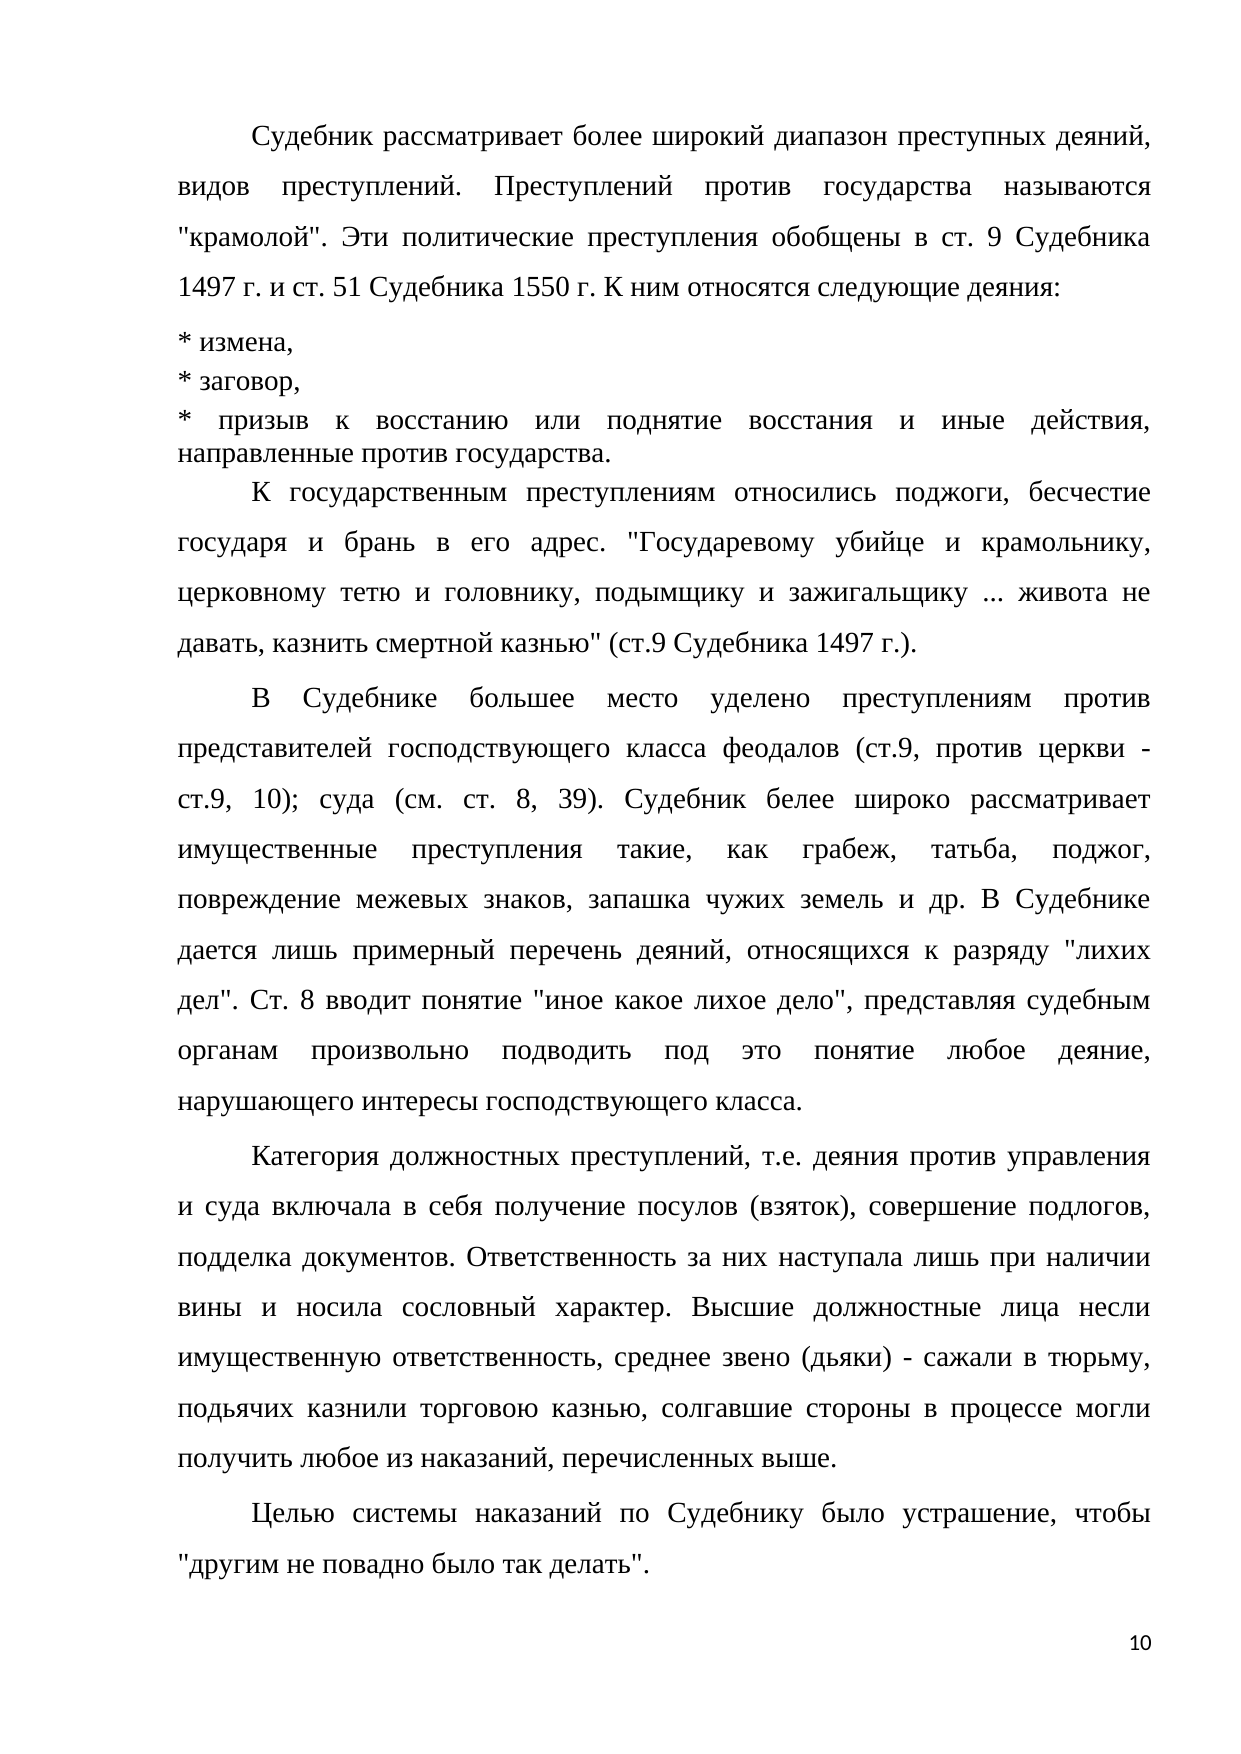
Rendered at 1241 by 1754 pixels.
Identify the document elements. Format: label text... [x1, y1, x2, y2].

text Судебник рассматривает более широкий диапазон преступных деяний, видов преступлений. Преступлений против государства называются "крамолой". Эти политические преступления обобщены в ст. 9 Судебника 1497 г. и ст. 51 Судебника 1550 г. К ним относятся следующие деяния: [177, 118, 1152, 303]
text * измена, [177, 324, 1152, 358]
text Целью системы наказаний по Судебнику было устрашение, чтобы "другим не повадно было так делать". [177, 1496, 1152, 1579]
text Категория должностных преступлений, т.е. деяния против управления и суда включала в себя получение посулов (взяток), совершение подлогов, подделка документов. Ответственность за них наступала лишь при наличии вины и носила сословный характер. Высшие должностные лица несли имущественную ответственность, среднее звено (дьяки) - сажали в тюрьму, подьячих казнили торговою казнью, солгавшие стороны в процессе могли получить любое из наказаний, перечисленных выше. [177, 1138, 1152, 1474]
text К государственным преступлениям относились поджоги, бесчестие государя и брань в его адрес. "Государевому убийце и крамольнику, церковному тетю и головнику, подымщику и зажигальщику ... живота не давать, казнить смертной казнью" (ст.9 Судебника 1497 г.). [177, 474, 1152, 658]
text * заговор, [177, 363, 1152, 397]
text В Судебнике большее место уделено преступлениям против представителей господствующего класса феодалов (ст.9, против церкви - ст.9, 10); суда (см. ст. 8, 39). Судебник белее широко рассматривает имущественные преступления такие, как грабеж, татьба, поджог, повреждение межевых знаков, запашка чужих земель и др. В Судебнике дается лишь примерный перечень деяний, относящихся к разряду "лихих дел". Ст. 8 вводит понятие "иное какое лихое дело", представляя судебным органам произвольно подводить под это понятие любое деяние, нарушающего интересы господствующего класса. [177, 680, 1152, 1116]
text * призыв к восстанию или поднятие восстания и иные действия, направленные против государства. [177, 402, 1152, 469]
